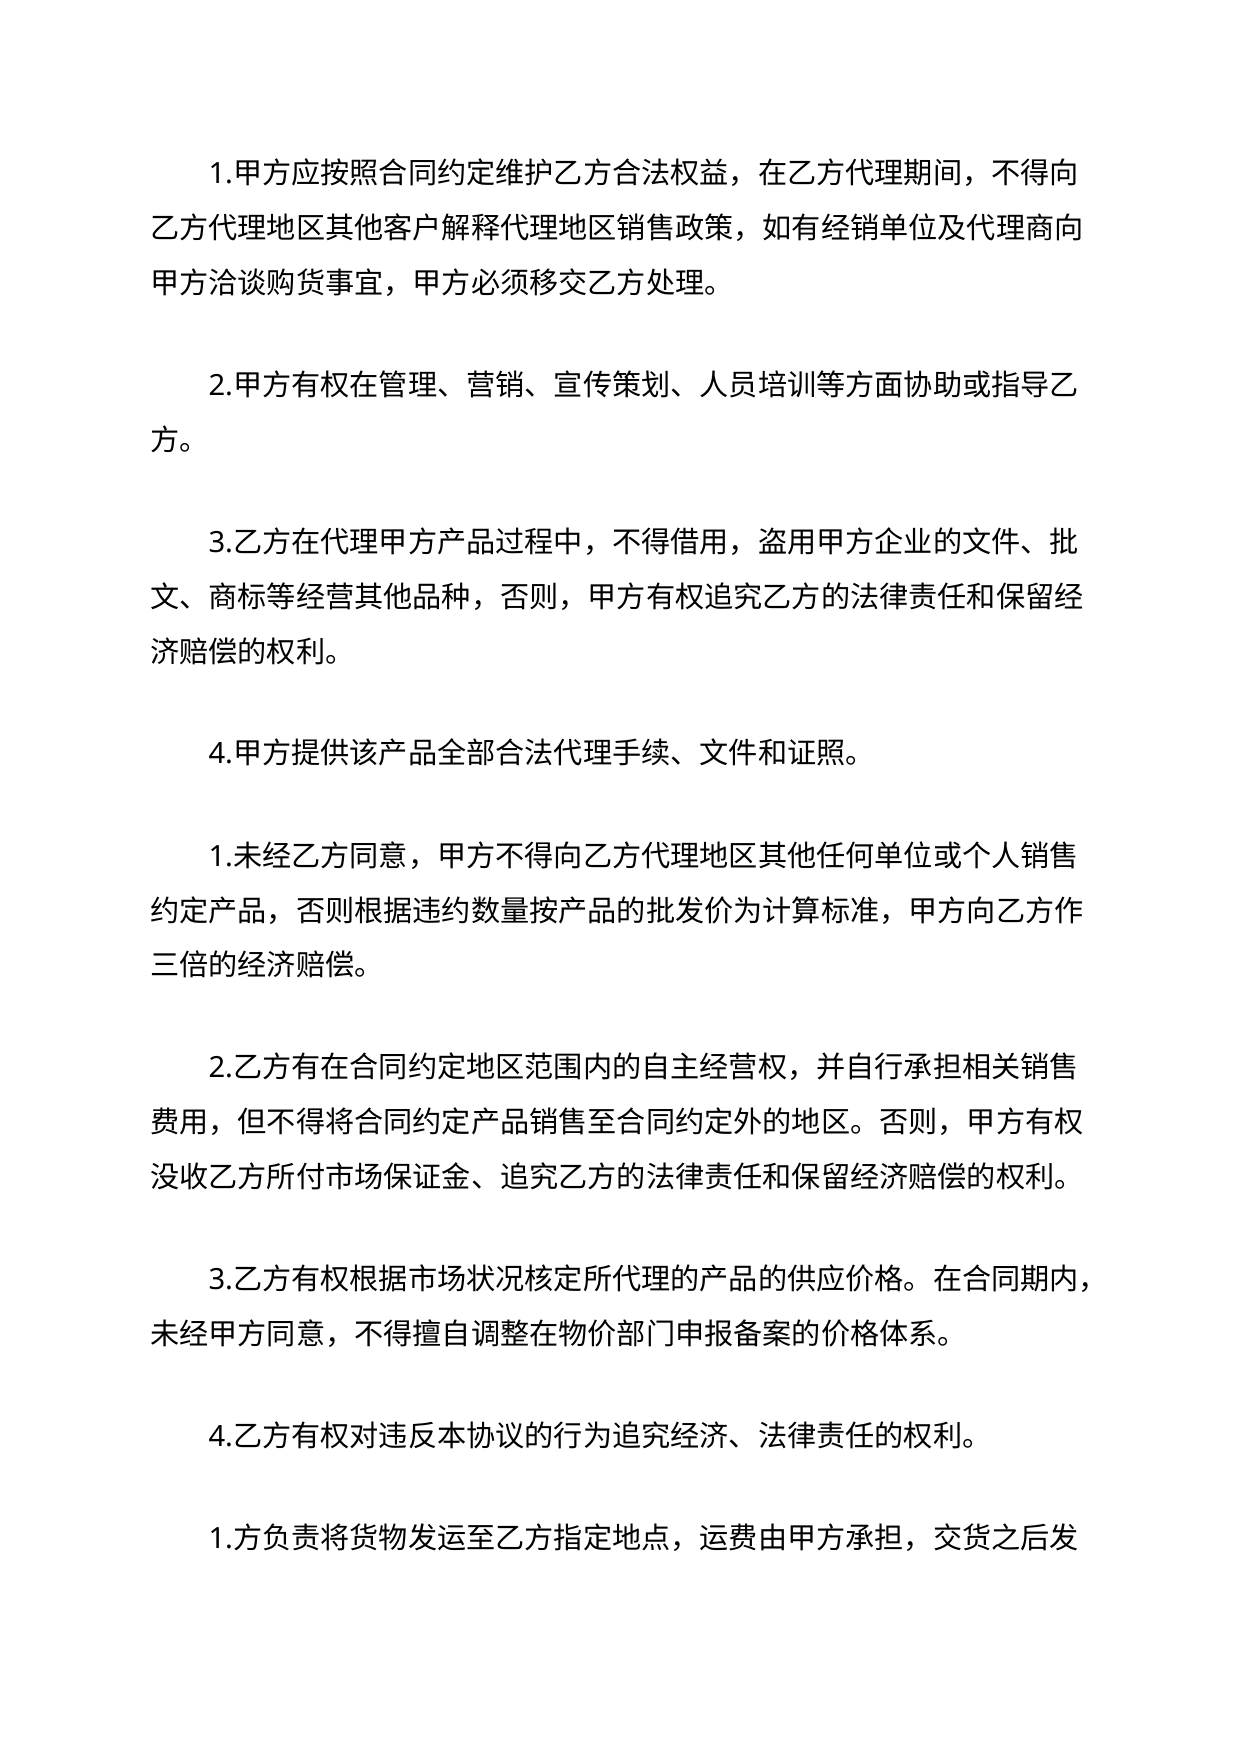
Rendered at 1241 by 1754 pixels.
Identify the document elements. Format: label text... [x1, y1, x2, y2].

text 2.乙方有在合同约定地区范围内的自主经营权，并自行承担相关销售费用，但不得将合同约定产品销售至合同约定外的地区。否则，甲方有权没收乙方所付市场保证金、追究乙方的法律责任和保留经济赔偿的权利。 [150, 1044, 1090, 1196]
text 4.甲方提供该产品全部合法代理手续、文件和证照。 [150, 730, 1090, 772]
text 1.未经乙方同意，甲方不得向乙方代理地区其他任何单位或个人销售约定产品，否则根据违约数量按产品的批发价为计算标准，甲方向乙方作三倍的经济赔偿。 [150, 832, 1090, 984]
text 4.乙方有权对违反本协议的行为追究经济、法律责任的权利。 [150, 1412, 1090, 1454]
text 3.乙方在代理甲方产品过程中，不得借用，盗用甲方企业的文件、批文、商标等经营其他品种，否则，甲方有权追究乙方的法律责任和保留经济赔偿的权利。 [150, 518, 1090, 671]
text 2.甲方有权在管理、营销、宣传策划、人员培训等方面协助或指导乙方。 [150, 362, 1090, 459]
text 3.乙方有权根据市场状况核定所代理的产品的供应价格。在合同期内，未经甲方同意，不得擅自调整在物价部门申报备案的价格体系。 [150, 1255, 1090, 1353]
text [150, 1514, 1090, 1557]
text 1.甲方应按照合同约定维护乙方合法权益，在乙方代理期间，不得向乙方代理地区其他客户解释代理地区销售政策，如有经销单位及代理商向甲方洽谈购货事宜，甲方必须移交乙方处理。 [150, 150, 1090, 302]
